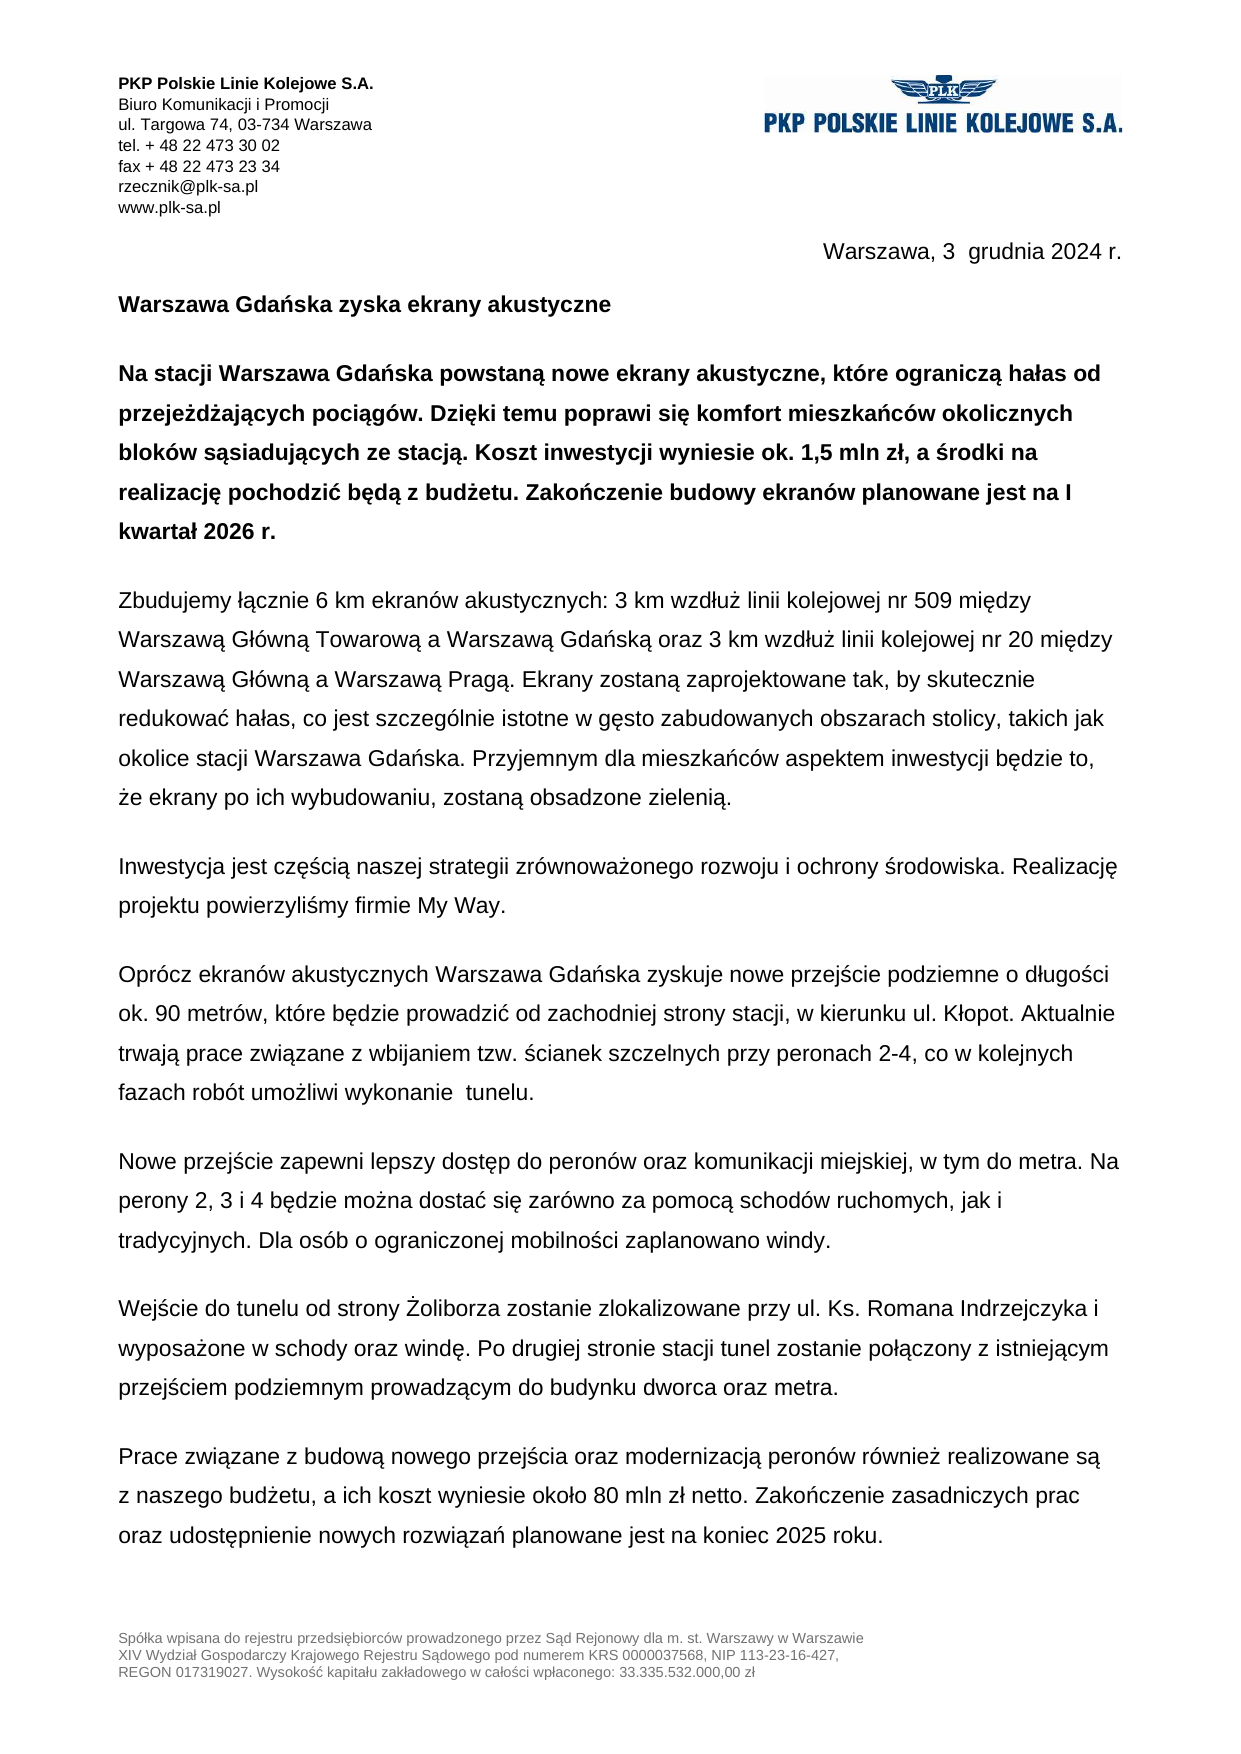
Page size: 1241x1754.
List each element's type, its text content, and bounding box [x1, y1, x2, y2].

text Warszawa, 3 grudnia 2024 r. [118, 238, 1122, 264]
text Na stacji Warszawa Gdańska powstaną nowe ekrany akustyczne, które ograniczą hałas od przejeżdżających pociągów. Dzięki temu poprawi się komfort mieszkańców okolicznych bloków sąsiadujących ze stacją. Koszt inwestycji wyniesie ok. 1,5 mln zł, a środki na realizację pochodzić będą z budżetu. Zakończenie budowy ekranów planowane jest na I kwartał 2026 r. [118, 360, 1122, 544]
text Zbudujemy łącznie 6 km ekranów akustycznych: 3 km wzdłuż linii kolejowej nr 509 między Warszawą Główną Towarową a Warszawą Gdańską oraz 3 km wzdłuż linii kolejowej nr 20 między Warszawą Główną a Warszawą Pragą. Ekrany zostaną zaprojektowane tak, by skutecznie redukować hałas, co jest szczególnie istotne w gęsto zabudowanych obszarach stolicy, takich jak okolice stacji Warszawa Gdańska. Przyjemnym dla mieszkańców aspektem inwestycji będzie to, że ekrany po ich wybudowaniu, zostaną obsadzone zielenią. [118, 587, 1122, 810]
text Wejście do tunelu od strony Żoliborza zostanie zlokalizowane przy ul. Ks. Romana Indrzejczyka i wyposażone w schody oraz windę. Po drugiej stronie stacji tunel zostanie połączony z istniejącym przejściem podziemnym prowadzącym do budynku dworca oraz metra. [118, 1295, 1122, 1401]
text Inwestycja jest częścią naszej strategii zrównoważonego rozwoju i ochrony środowiska. Realizację projektu powierzyliśmy firmie My Way. [118, 853, 1122, 918]
text Prace związane z budową nowego przejścia oraz modernizacją peronów również realizowane są z naszego budżetu, a ich koszt wyniesie około 80 mln zł netto. Zakończenie zasadniczych prac oraz udostępnienie nowych rozwiązań planowane jest na koniec 2025 roku. [118, 1443, 1122, 1548]
text Nowe przejście zapewni lepszy dostęp do peronów oraz komunikacji miejskiej, w tym do metra. Na perony 2, 3 i 4 będzie można dostać się zarówno za pomocą schodów ruchomych, jak i tradycyjnych. Dla osób o ograniczonej mobilności zaplanowano windy. [118, 1148, 1122, 1253]
subtitle Warszawa Gdańska zyska ekrany akustyczne [118, 291, 1122, 318]
picture [764, 75, 1123, 133]
text Oprócz ekranów akustycznych Warszawa Gdańska zyskuje nowe przejście podziemne o długości ok. 90 metrów, które będzie prowadzić od zachodniej strony stacji, w kierunku ul. Kłopot. Aktualnie trwają prace związane z wbijaniem tzw. ścianek szczelnych przy peronach 2-4, co w kolejnych fazach robót umożliwi wykonanie tunelu. [118, 961, 1122, 1106]
